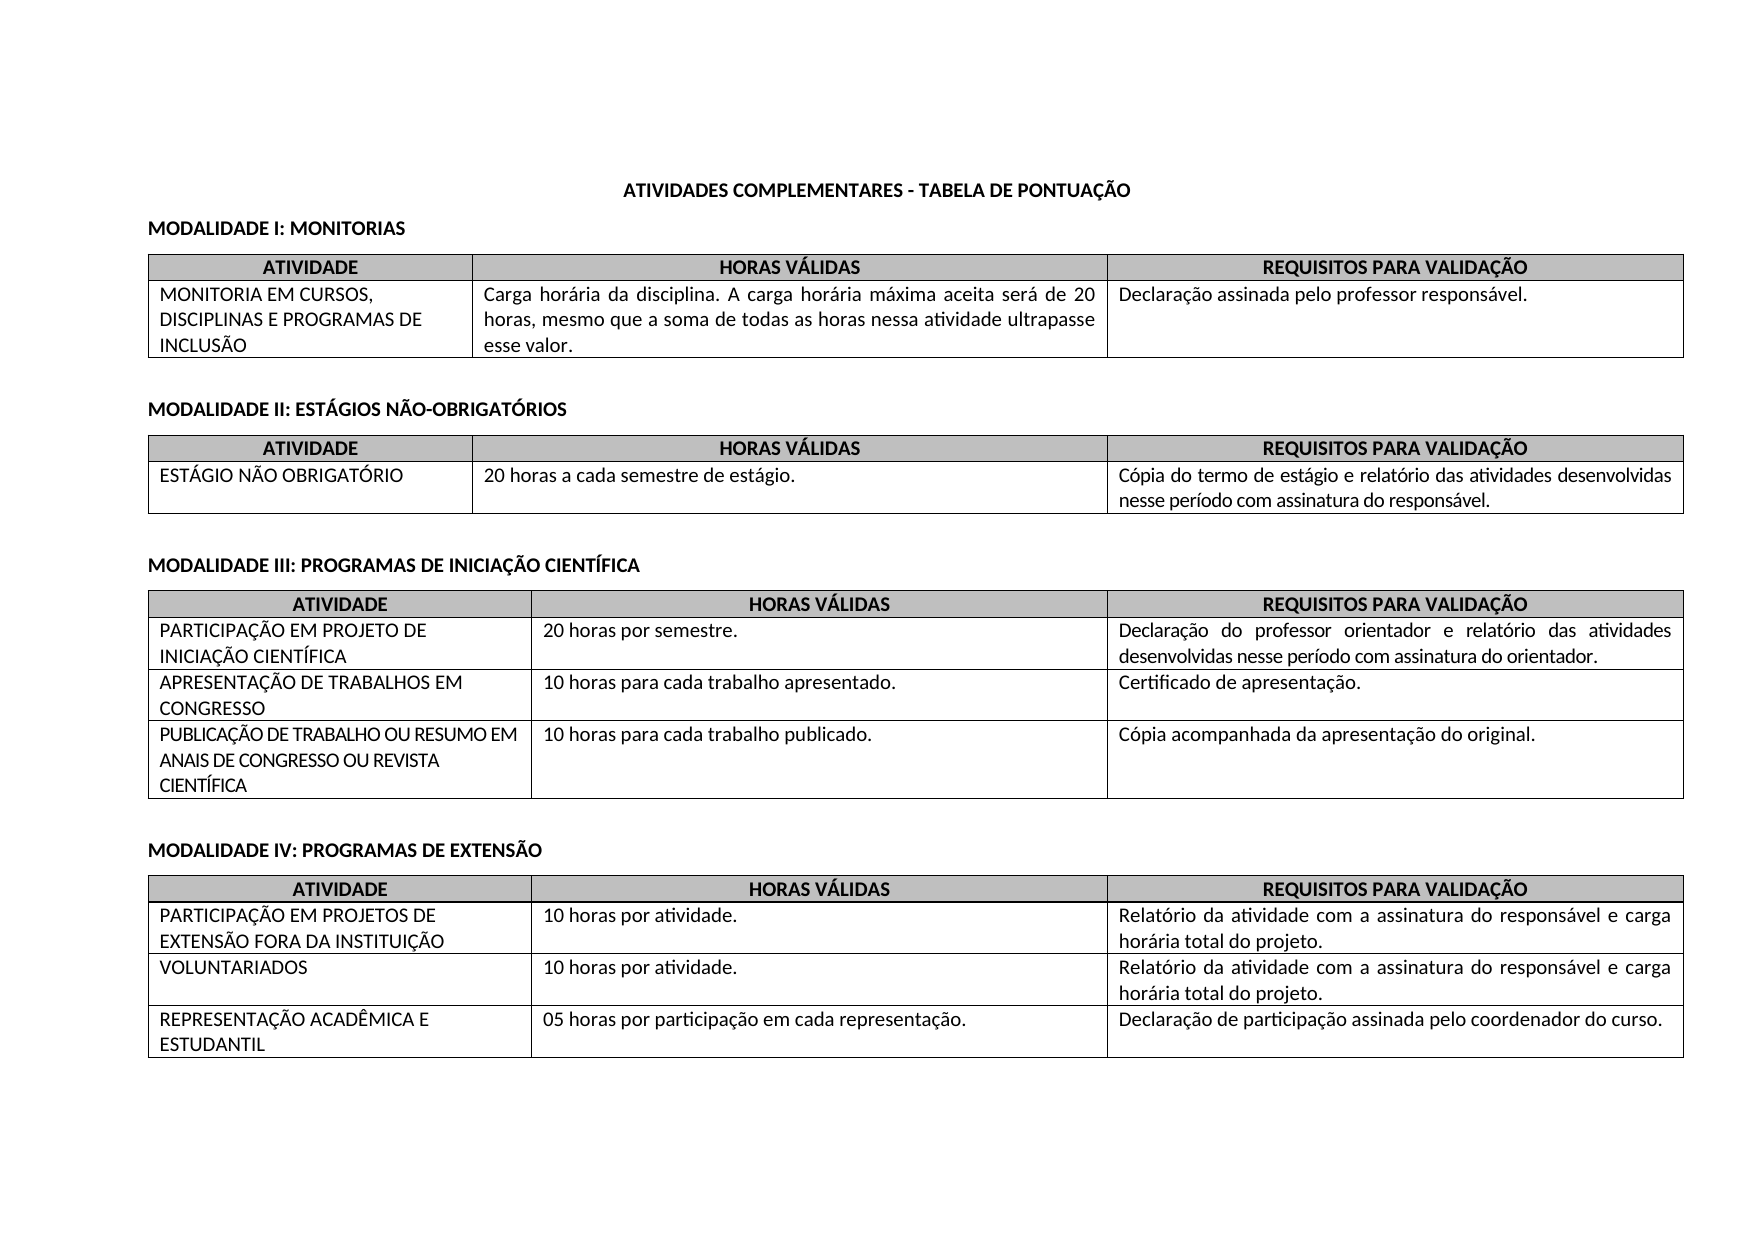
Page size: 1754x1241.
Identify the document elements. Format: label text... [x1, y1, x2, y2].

table_cell 05 horas por participação em cada representação. [532, 1006, 1107, 1057]
table_header REQUISITOS PARA VALIDAÇÃO [1108, 876, 1683, 901]
table_cell 10 horas para cada trabalho publicado. [532, 721, 1107, 798]
table_header HORAS VÁLIDAS [532, 591, 1107, 617]
table_header ATIVIDADE [149, 255, 472, 280]
text MODALIDADE II: ESTÁGIOS NÃO-OBRIGATÓRIOS [148, 396, 1606, 422]
table_header REQUISITOS PARA VALIDAÇÃO [1108, 436, 1683, 461]
table_cell Relatório da atividade com a assinatura do responsável e carga horária total do projeto. [1108, 903, 1683, 953]
table_cell Certificado de apresentação. [1108, 670, 1683, 720]
table_header ATIVIDADE [149, 436, 472, 461]
table_cell Declaração assinada pelo professor responsável. [1108, 281, 1683, 357]
table_header ATIVIDADE [149, 591, 531, 617]
table_cell 10 horas por atividade. [532, 954, 1107, 1005]
table_cell 10 horas por atividade. [532, 903, 1107, 953]
text MODALIDADE III: PROGRAMAS DE INICIAÇÃO CIENTÍFICA [148, 552, 1606, 577]
table_cell 10 horas para cada trabalho apresentado. [532, 670, 1107, 720]
table_header HORAS VÁLIDAS [473, 436, 1107, 461]
table_cell Representação Acadêmica e estudantil [149, 1006, 531, 1057]
table_cell Participação em Projeto de Iniciação Científica [149, 618, 531, 668]
table_cell MONITORIA EM CURSOS, DISCIPLINAS E PROGRAMAS DE INCLUSÃO [149, 281, 472, 357]
table_header ATIVIDADE [149, 876, 531, 901]
table_cell Declaração do professor orientador e relatório das atividades desenvolvidas nesse período com assinatura do orientador. [1108, 618, 1683, 668]
table_header HORAS VÁLIDAS [473, 255, 1107, 280]
text Atividades Complementares - Tabela de Pontuação [148, 177, 1606, 203]
table_cell voluntariados [149, 954, 531, 1005]
table_cell 20 horas a cada semestre de estágio. [473, 462, 1107, 513]
table_header REQUISITOS PARA VALIDAÇÃO [1108, 255, 1683, 280]
table_cell Declaração de participação assinada pelo coordenador do curso. [1108, 1006, 1683, 1057]
table_cell participação em projetos de extensão fora da instituição [149, 903, 531, 953]
table_cell Relatório da atividade com a assinatura do responsável e carga horária total do projeto. [1108, 954, 1683, 1005]
table_cell Cópia acompanhada da apresentação do original. [1108, 721, 1683, 798]
table_cell 20 horas por semestre. [532, 618, 1107, 668]
table_cell ESTÁGIO NÃO OBRIGATÓRIO [149, 462, 472, 513]
text MODALIDADE I: MONITORIAS [148, 215, 1606, 241]
table_cell Cópia do termo de estágio e relatório das atividades desenvolvidas nesse período com assinatura do responsável. [1108, 462, 1683, 513]
table_cell Carga horária da disciplina. A carga horária máxima aceita será de 20 horas, mesmo que a soma de todas as horas nessa atividade ultrapasse esse valor. [473, 281, 1107, 357]
table_cell Apresentação de trabalhos em congresso [149, 670, 531, 720]
text MODALIDADE IV: PROGRAMAS DE EXTENSÃO [148, 837, 1606, 862]
table_cell Publicação de trabalho ou resumo em anais de congresso ou revista científica [149, 721, 531, 798]
table_header HORAS VÁLIDAS [532, 876, 1107, 901]
table_header REQUISITOS PARA VALIDAÇÃO [1108, 591, 1683, 617]
